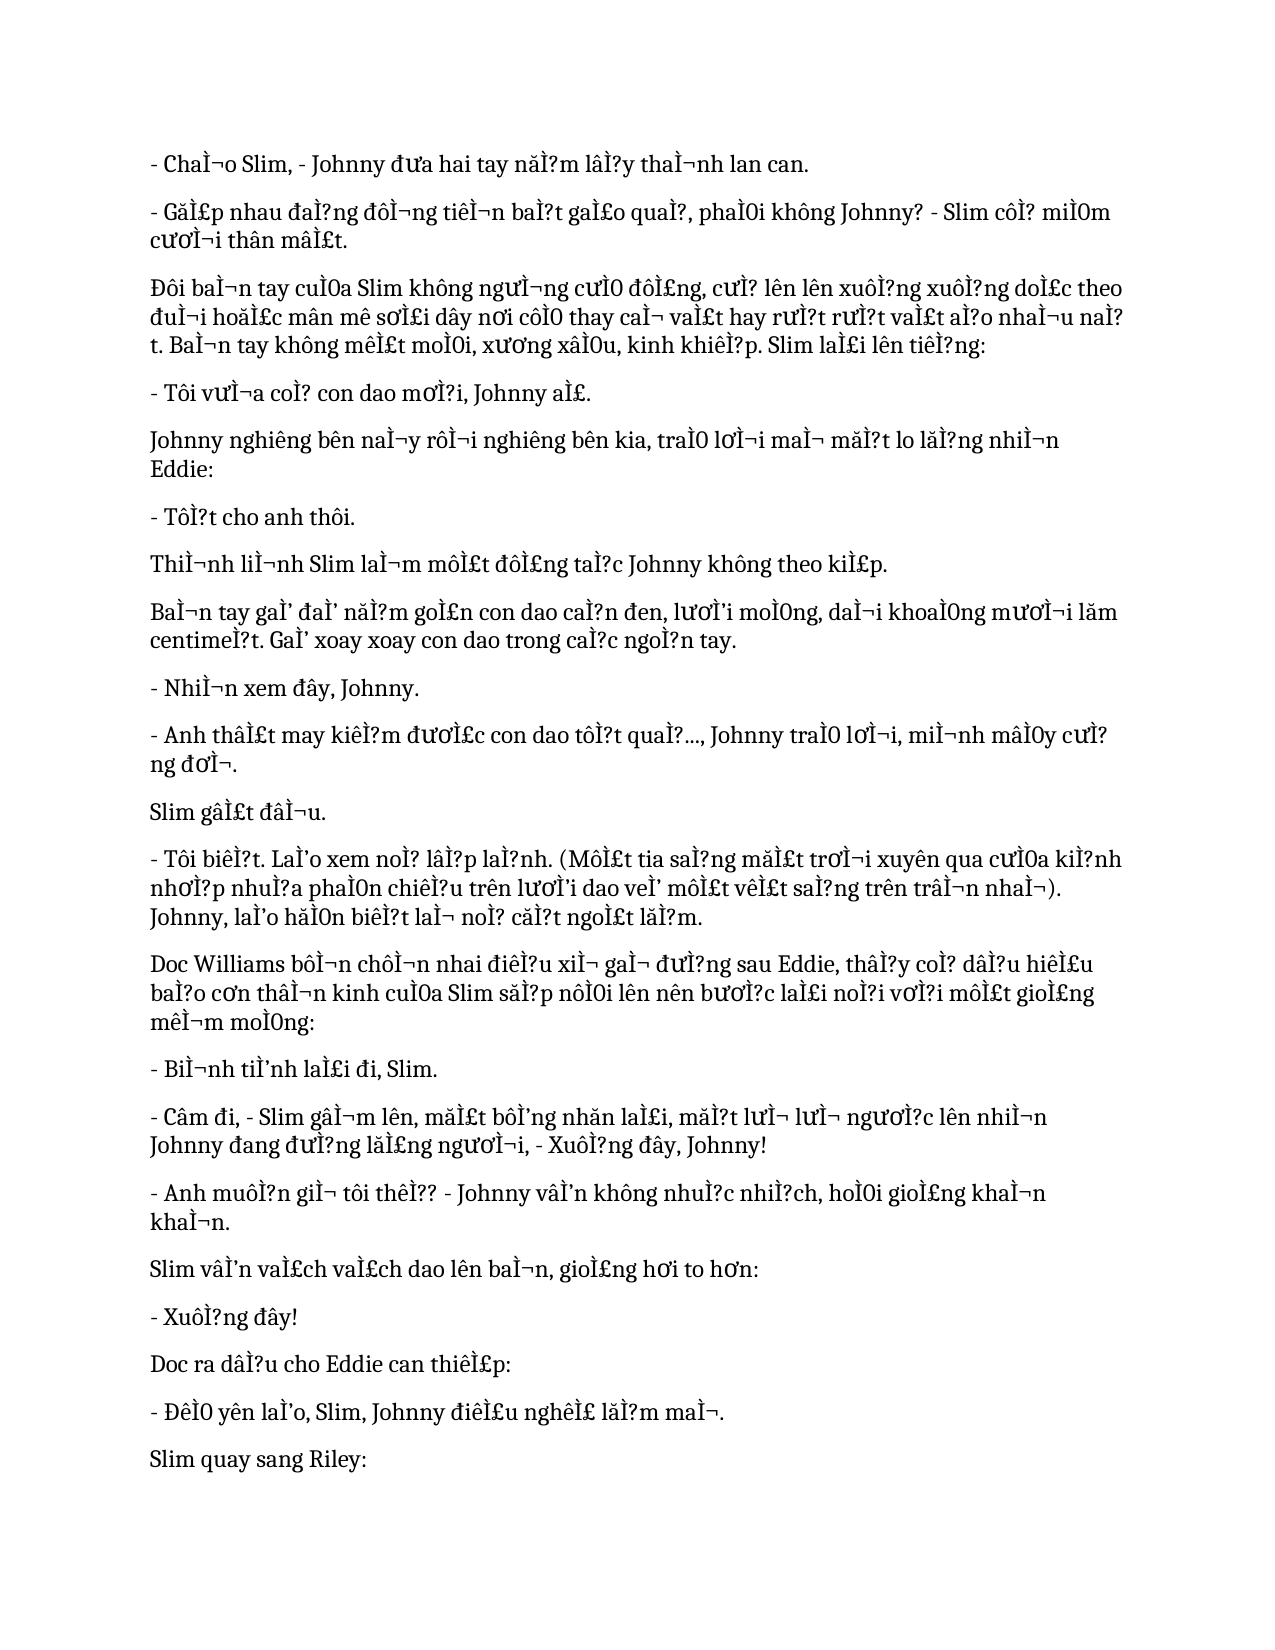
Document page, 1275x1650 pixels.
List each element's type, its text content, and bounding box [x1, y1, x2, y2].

text - GăÌ£p nhau đaÌ?ng đôÌ¬ng tiêÌ¬n baÌ?t gaÌ£o quaÌ?, phaÌ0i không Johnny? - Slim côÌ? miÌ0m cươÌ¬i thân mâÌ£t. [150, 197, 1125, 255]
text - Anh thâÌ£t may kiêÌ?m đươÌ£c con dao tôÌ?t quaÌ?..., Johnny traÌ0 lơÌ¬i, miÌ¬nh mâÌ0y cưÌ?ng đơÌ¬. [150, 721, 1125, 779]
text Doc ra dâÌ?u cho Eddie can thiêÌ£p: [150, 1350, 1125, 1379]
text - NhiÌ¬n xem đây, Johnny. [150, 674, 1125, 702]
text - TôÌ?t cho anh thôi. [150, 502, 1125, 531]
text - ĐêÌ0 yên laÌ’o, Slim, Johnny điêÌ£u nghêÌ£ lăÌ?m maÌ¬. [150, 1397, 1125, 1426]
text Đôi baÌ¬n tay cuÌ0a Slim không ngưÌ¬ng cưÌ0 đôÌ£ng, cưÌ? lên lên xuôÌ?ng xuôÌ?ng doÌ£c theo đuÌ¬i hoăÌ£c mân mê sơÌ£i dây nơi côÌ0 thay caÌ¬ vaÌ£t hay rưÌ?t rưÌ?t vaÌ£t aÌ?o nhaÌ¬u naÌ?t. BaÌ¬n tay không mêÌ£t moÌ0i, xương xâÌ0u, kinh khiêÌ?p. Slim laÌ£i lên tiêÌ?ng: [150, 274, 1125, 360]
text Johnny nghiêng bên naÌ¬y rôÌ¬i nghiêng bên kia, traÌ0 lơÌ¬i maÌ¬ măÌ?t lo lăÌ?ng nhiÌ¬n Eddie: [150, 426, 1125, 484]
text - Tôi vưÌ¬a coÌ? con dao mơÌ?i, Johnny aÌ£. [150, 379, 1125, 407]
text Doc Williams bôÌ¬n chôÌ¬n nhai điêÌ?u xiÌ¬ gaÌ¬ đưÌ?ng sau Eddie, thâÌ?y coÌ? dâÌ?u hiêÌ£u baÌ?o cơn thâÌ¬n kinh cuÌ0a Slim săÌ?p nôÌ0i lên nên bươÌ?c laÌ£i noÌ?i vơÌ?i môÌ£t gioÌ£ng mêÌ¬m moÌ0ng: [150, 950, 1125, 1036]
text - XuôÌ?ng đây! [150, 1302, 1125, 1331]
text BaÌ¬n tay gaÌ’ đaÌ’ năÌ?m goÌ£n con dao caÌ?n đen, lươÌ’i moÌ0ng, daÌ¬i khoaÌ0ng mươÌ¬i lăm centimeÌ?t. GaÌ’ xoay xoay con dao trong caÌ?c ngoÌ?n tay. [150, 597, 1125, 655]
text ThiÌ¬nh liÌ¬nh Slim laÌ¬m môÌ£t đôÌ£ng taÌ?c Johnny không theo kiÌ£p. [150, 550, 1125, 579]
text Slim quay sang Riley: [150, 1445, 1125, 1474]
text - Câm đi, - Slim gâÌ¬m lên, măÌ£t bôÌ’ng nhăn laÌ£i, măÌ?t lưÌ¬ lưÌ¬ ngươÌ?c lên nhiÌ¬n Johnny đang đưÌ?ng lăÌ£ng ngươÌ¬i, - XuôÌ?ng đây, Johnny! [150, 1102, 1125, 1160]
text - Tôi biêÌ?t. LaÌ’o xem noÌ? lâÌ?p laÌ?nh. (MôÌ£t tia saÌ?ng măÌ£t trơÌ¬i xuyên qua cưÌ0a kiÌ?nh nhơÌ?p nhuÌ?a phaÌ0n chiêÌ?u trên lươÌ’i dao veÌ’ môÌ£t vêÌ£t saÌ?ng trên trâÌ¬n nhaÌ¬). Johnny, laÌ’o hăÌ0n biêÌ?t laÌ¬ noÌ? căÌ?t ngoÌ£t lăÌ?m. [150, 845, 1125, 931]
text - ChaÌ¬o Slim, - Johnny đưa hai tay năÌ?m lâÌ?y thaÌ¬nh lan can. [150, 150, 1125, 179]
text - Anh muôÌ?n giÌ¬ tôi thêÌ?? - Johnny vâÌ’n không nhuÌ?c nhiÌ?ch, hoÌ0i gioÌ£ng khaÌ¬n khaÌ¬n. [150, 1179, 1125, 1236]
text - BiÌ¬nh tiÌ’nh laÌ£i đi, Slim. [150, 1055, 1125, 1084]
text Slim vâÌ’n vaÌ£ch vaÌ£ch dao lên baÌ¬n, gioÌ£ng hơi to hơn: [150, 1255, 1125, 1284]
text Slim gâÌ£t đâÌ¬u. [150, 797, 1125, 826]
